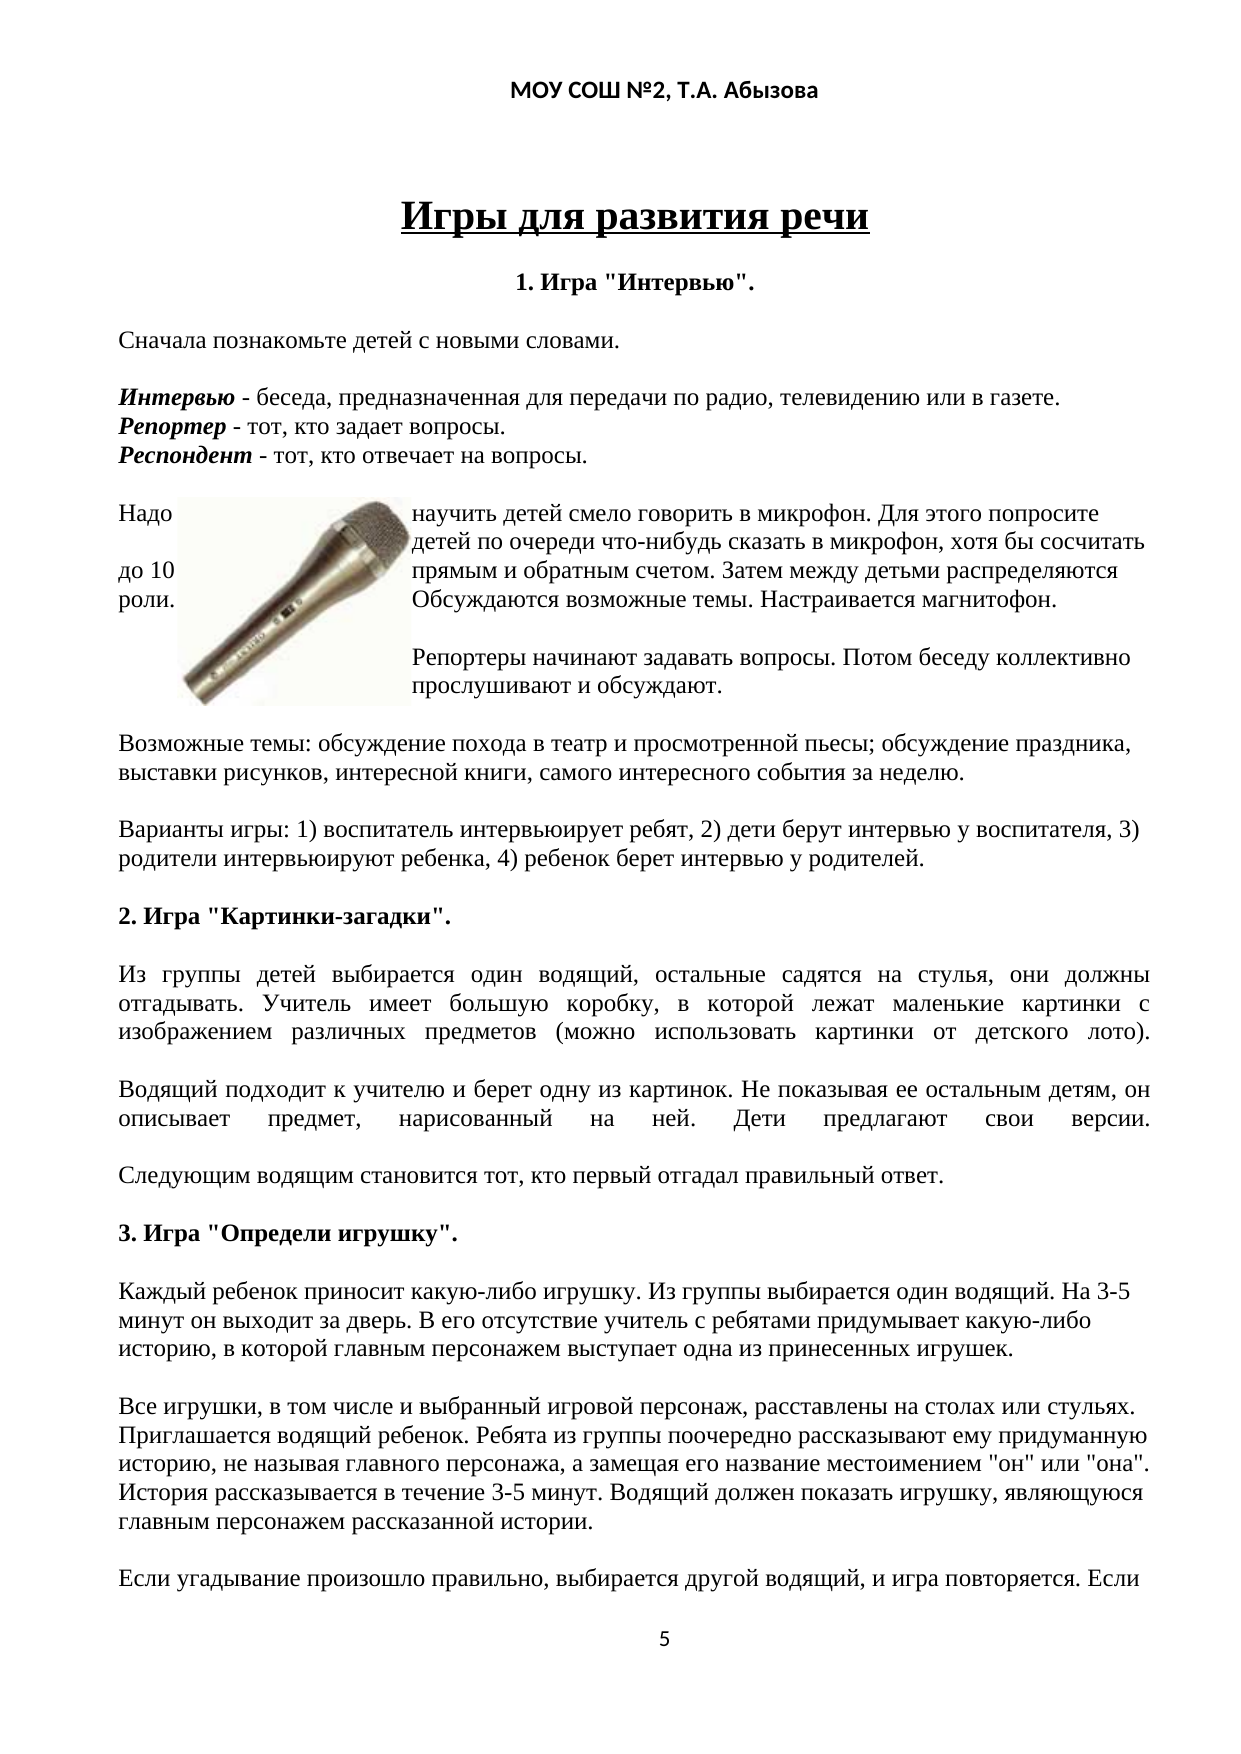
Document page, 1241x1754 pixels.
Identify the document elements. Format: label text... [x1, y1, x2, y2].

text 1. Игра "Интервью". [118, 267, 1152, 296]
text Надо научить детей смело говорить в микрофон. Для этого попросите детей по очереди что-нибудь сказать в микрофон, хотя бы сосчитать до 10 прямым и обратным счетом. Затем между детьми распределяются роли. Обсуждаются возможные темы. Настраивается магнитофон. [412, 498, 1152, 613]
text Из группы детей выбирается один водящий, остальные садятся на стулья, они должны отгадывать. Учитель имеет большую коробку, в которой лежат маленькие картинки с изображением различных предметов (можно использовать картинки от детского лото). Водящий подходит к учителю и берет одну из картинок. Не показывая ее остальным детям, он описывает предмет, нарисованный на ней. Дети предлагают свои версии. Следующим водящим становится тот, кто первый отгадал правильный ответ. [118, 959, 1152, 1189]
picture [177, 497, 412, 706]
text Сначала познакомьте детей с новыми словами. Интервью - беседа, предназначенная для передачи по радио, телевидению или в газете. Репортер - тот, кто задает вопросы. Респондент - тот, кто отвечает на вопросы. [118, 325, 1152, 468]
text 3. Игра "Определи игрушку". [118, 1218, 1152, 1247]
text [118, 1276, 1152, 1592]
text Игры для развития речи [118, 191, 1152, 267]
text 2. Игра "Картинки-загадки". [118, 901, 1152, 930]
text Репортеры начинают задавать вопросы. Потом беседу коллективно прослушивают и обсуждают. Возможные темы: обсуждение похода в театр и просмотренной пьесы; обсуждение праздника, выставки рисунков, интересной книги, самого интересного события за неделю. Варианты игры: 1) воспитатель интервьюирует ребят, 2) дети берут интервью у воспитателя, 3) родители интервьюируют ребенка, 4) ребенок берет интервью у родителей. [118, 642, 1152, 872]
